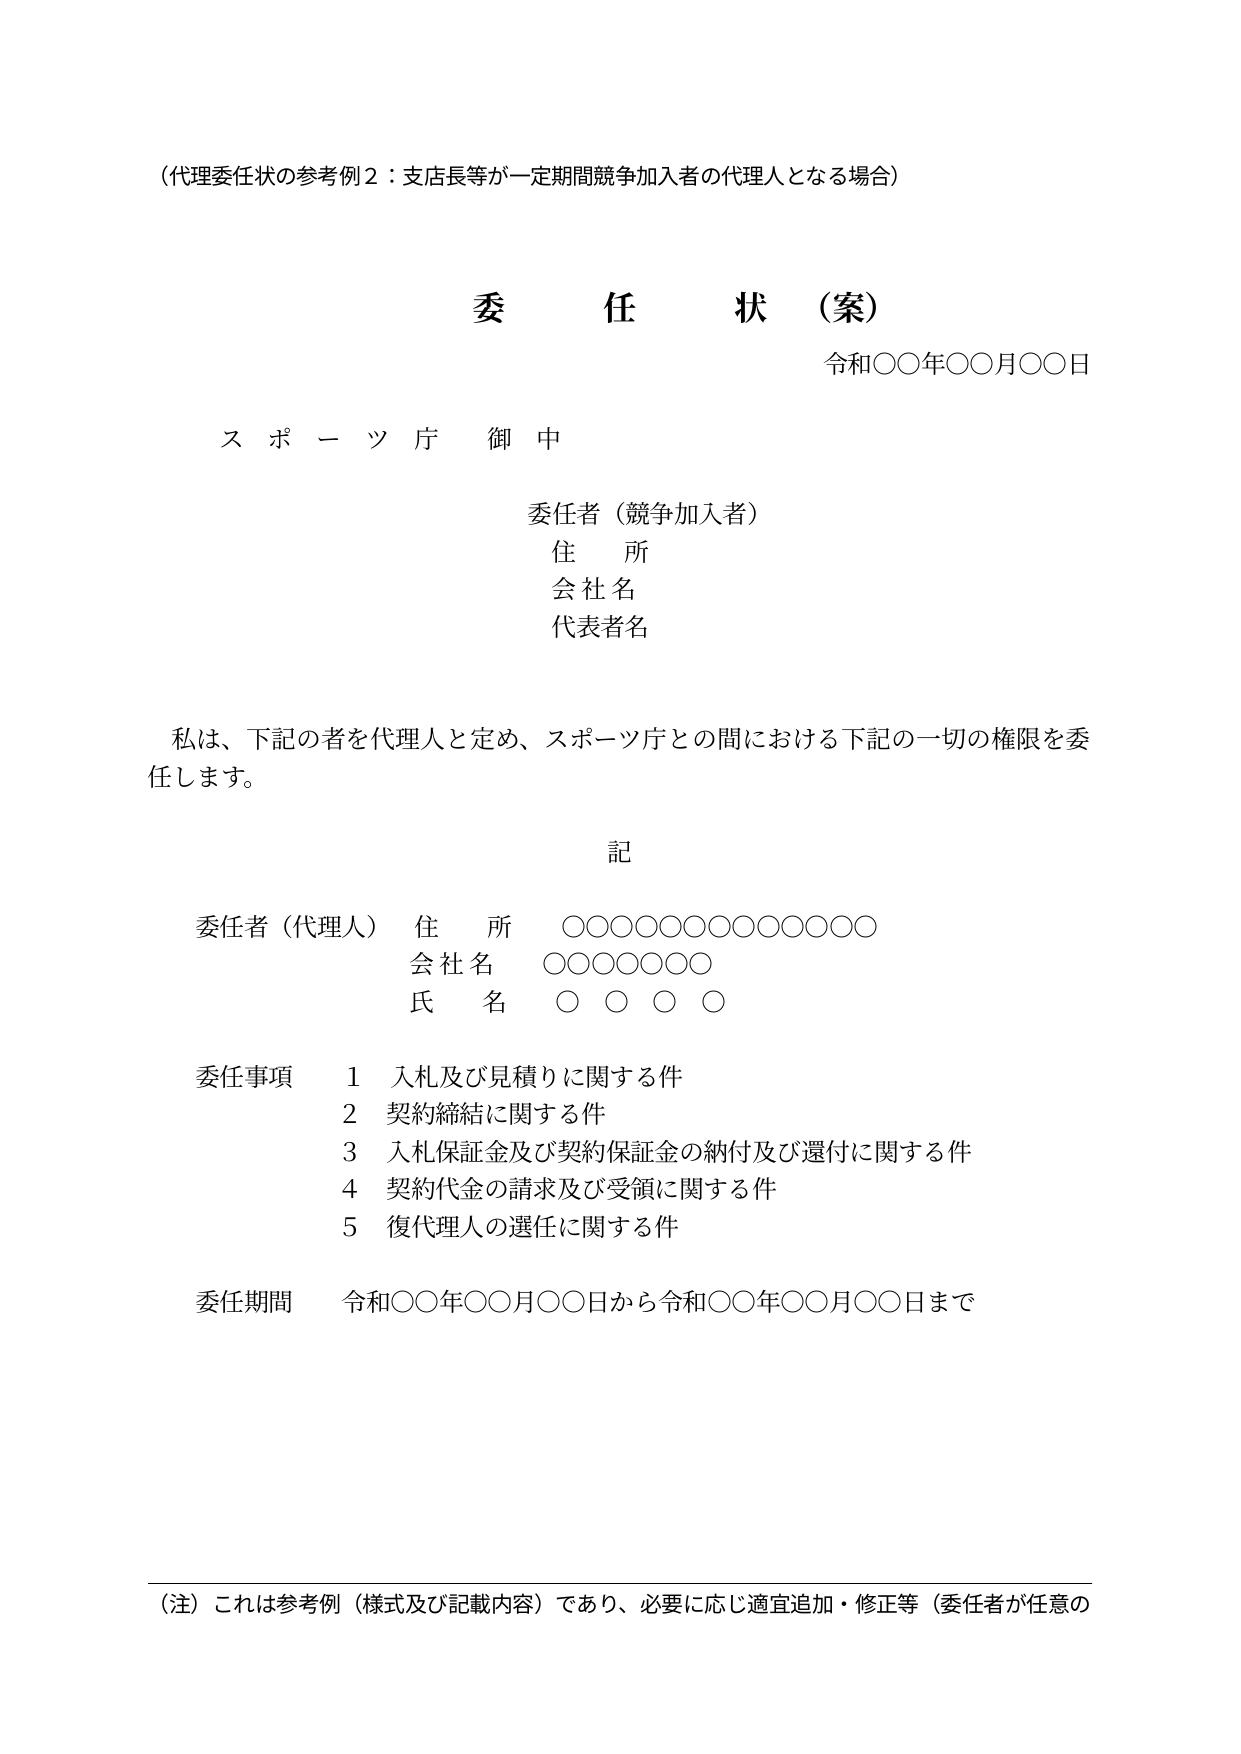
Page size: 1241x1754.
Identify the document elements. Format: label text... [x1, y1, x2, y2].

text 私は、下記の者を代理人と定め、スポーツ庁との間における下記の一切の権限を委任します。 [148, 719, 1092, 794]
text 令和○○年○○月○○日 [148, 344, 1092, 381]
text 住 所 [148, 531, 1092, 569]
text 氏 名 ○ ○ ○ ○ [148, 981, 1092, 1019]
text ２ 契約締結に関する件 [148, 1094, 1092, 1131]
text ス ポ ー ツ 庁 御 中 [148, 419, 1092, 456]
text ３ 入札保証金及び契約保証金の納付及び還付に関する件 [148, 1131, 1092, 1169]
text （代理委任状の参考例２：支店長等が一定期間競争加入者の代理人となる場合） [148, 156, 1092, 194]
text 委 任 状 （案） [148, 269, 1092, 344]
text ４ 契約代金の請求及び受領に関する件 [148, 1169, 1092, 1206]
text 委任者（代理人） 住 所 ○○○○○○○○○○○○○ [148, 906, 1092, 944]
text 委任者（競争加入者） [148, 494, 1092, 531]
text 記 [148, 831, 1092, 869]
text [148, 1584, 1092, 1622]
text 会 社 名 ○○○○○○○ [148, 944, 1092, 981]
text 会 社 名 [148, 569, 1092, 606]
text 委任期間 令和○○年○○月○○日から令和○○年○○月○○日まで [148, 1281, 1092, 1319]
text 委任事項 １ 入札及び見積りに関する件 [148, 1056, 1092, 1094]
text ５ 復代理人の選任に関する件 [148, 1206, 1092, 1244]
text 代表者名 [148, 606, 1092, 644]
